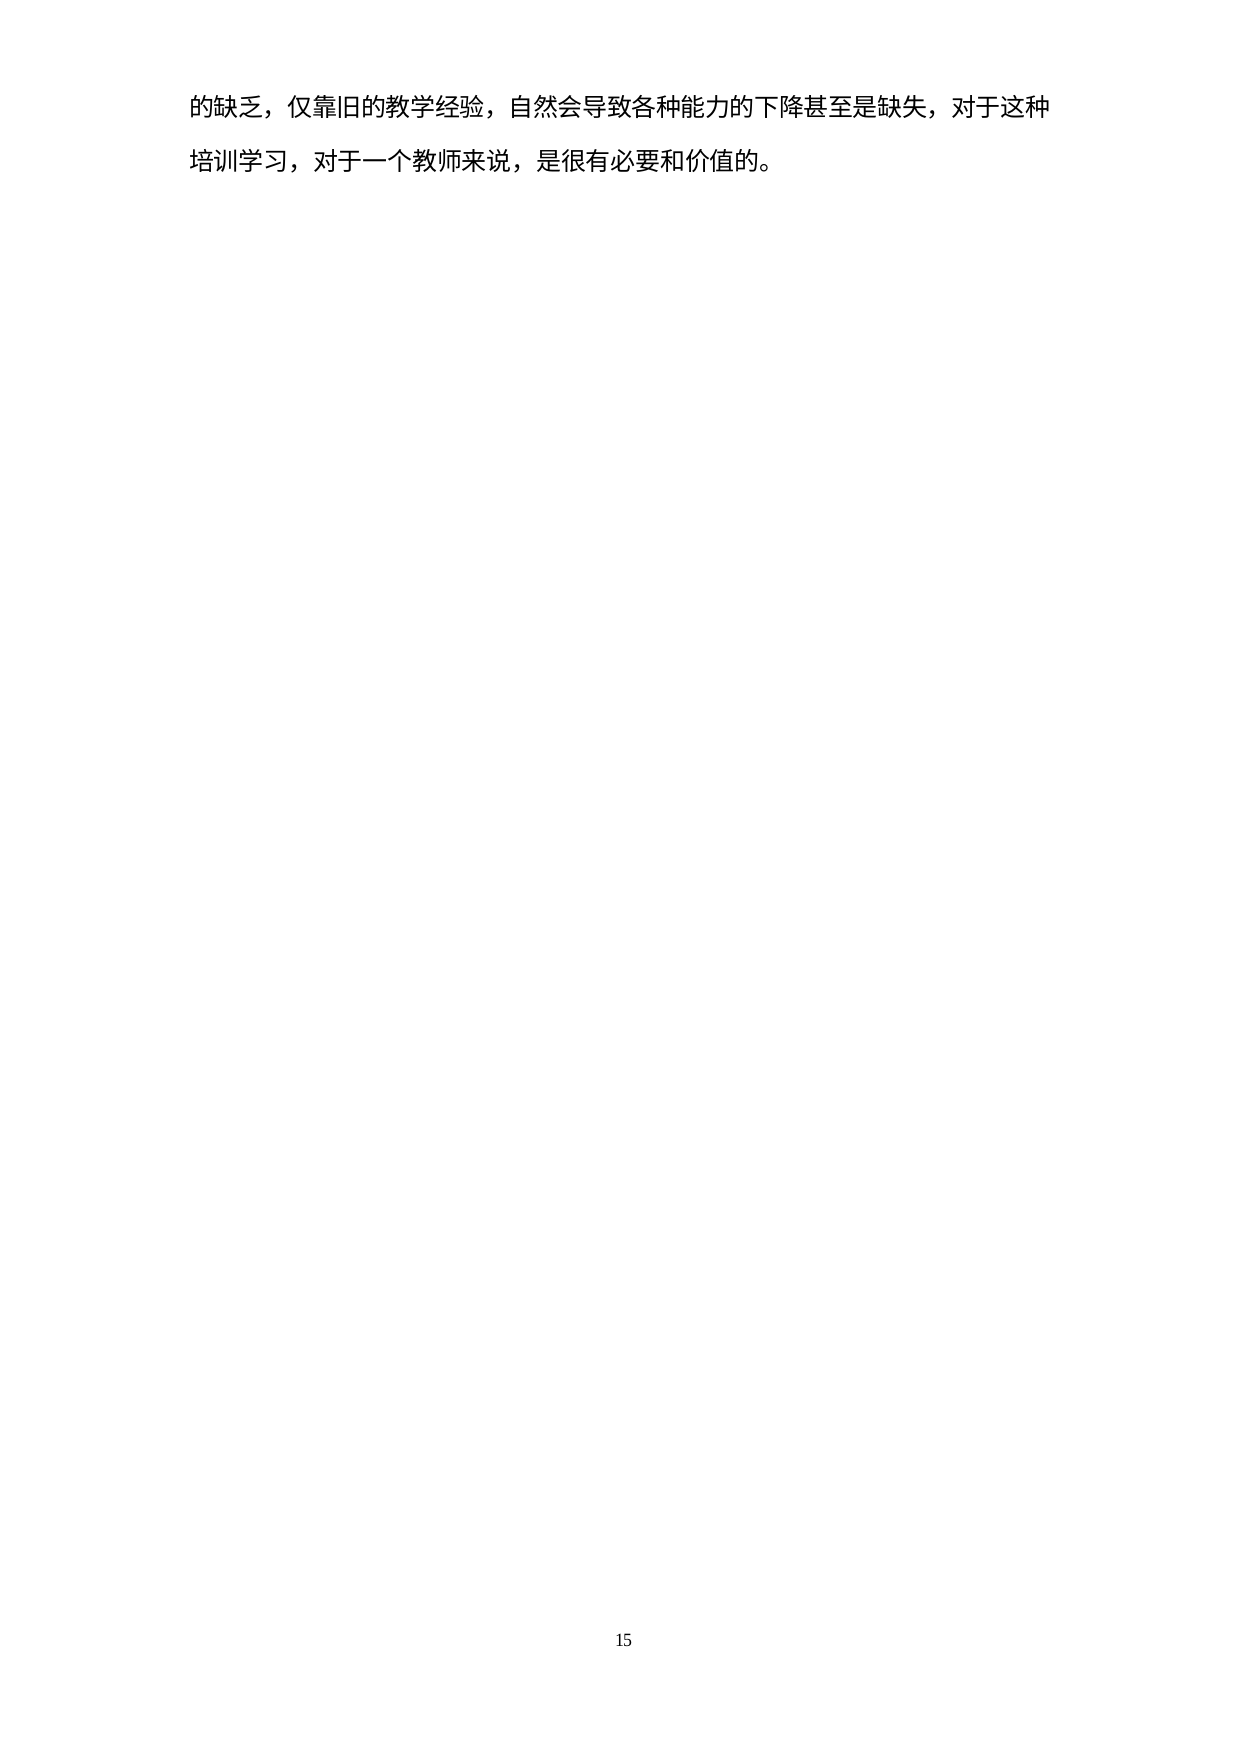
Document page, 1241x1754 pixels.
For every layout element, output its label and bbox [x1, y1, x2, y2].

text [189, 88, 1055, 177]
